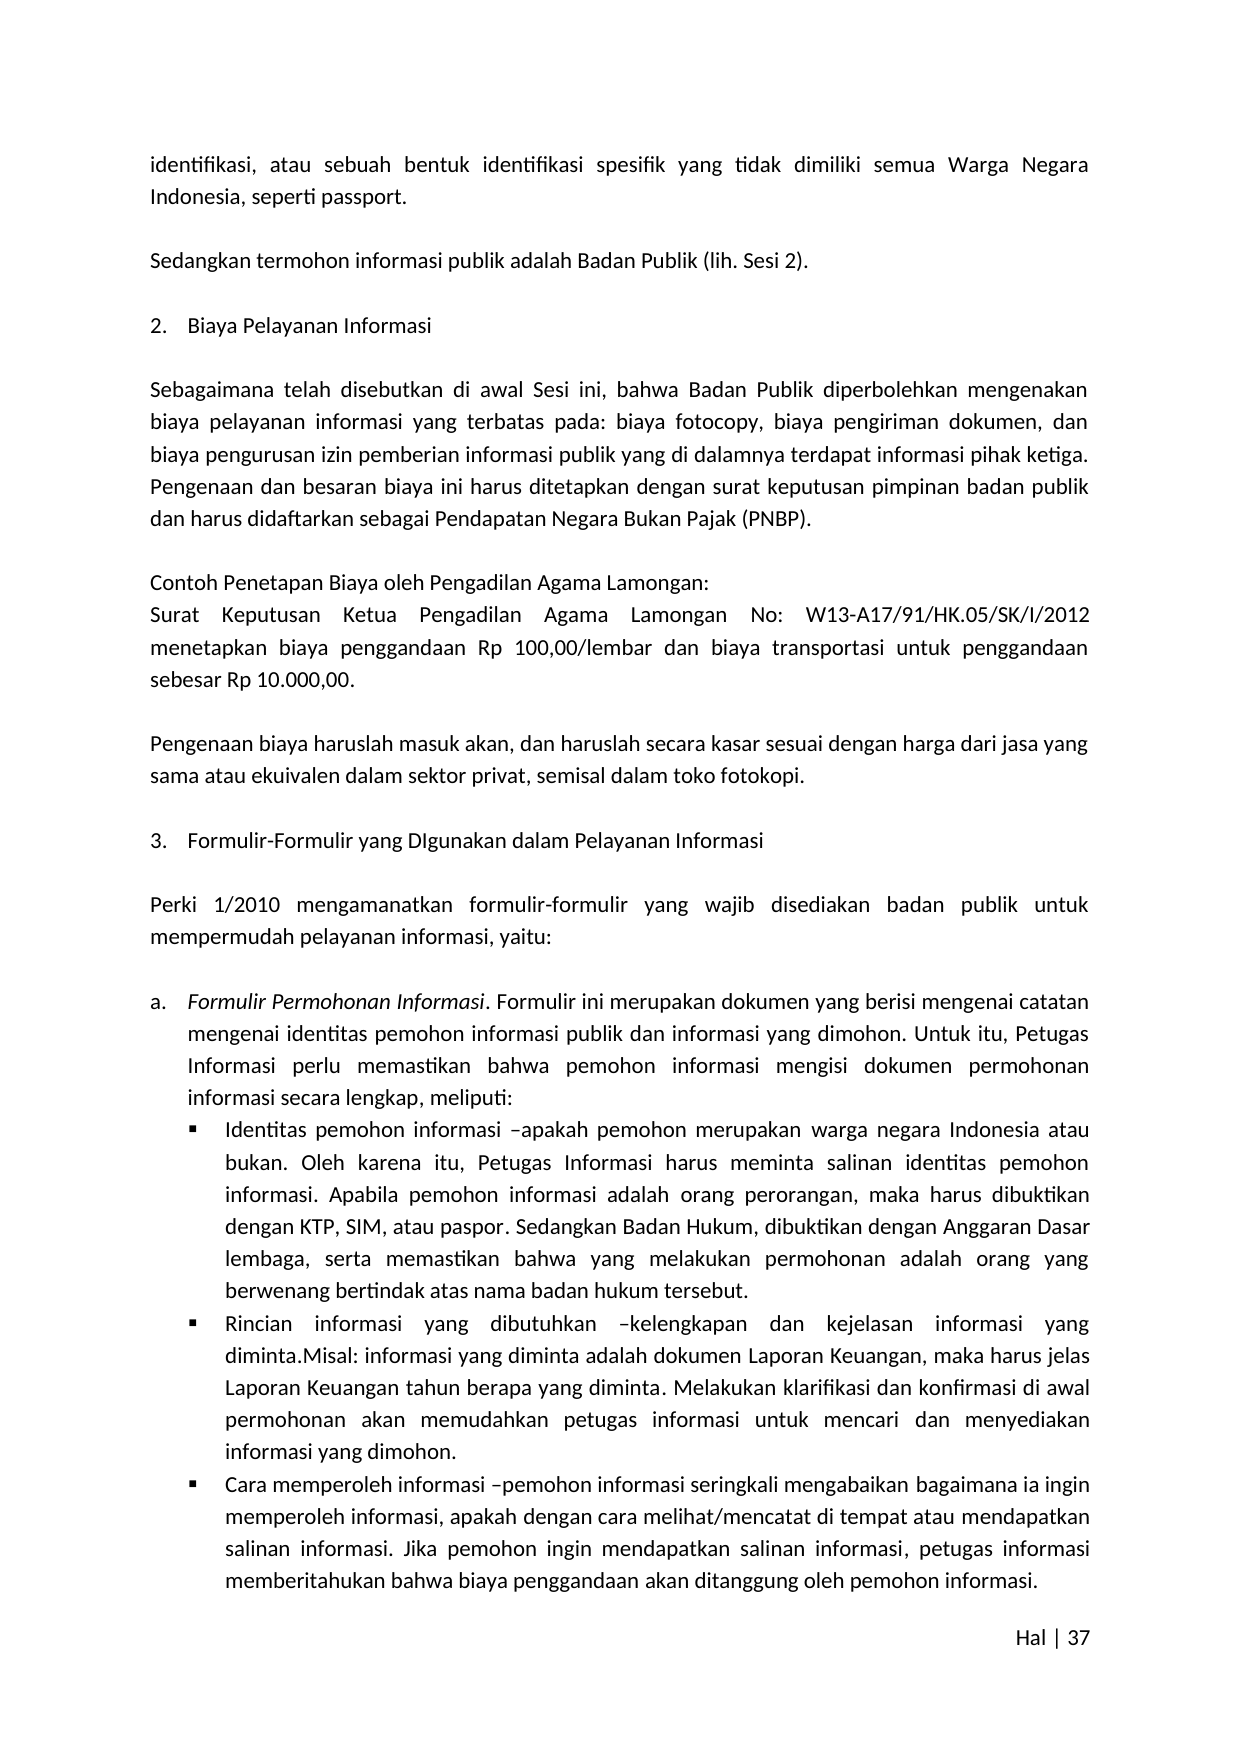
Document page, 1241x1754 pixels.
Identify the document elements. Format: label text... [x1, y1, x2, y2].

text Pengenaan biaya haruslah masuk akan, dan haruslah secara kasar sesuai dengan harga dari jasa yang sama atau ekuivalen dalam sektor privat, semisal dalam toko fotokopi. [150, 729, 1090, 789]
text Perki 1/2010 mengamanatkan formulir-formulir yang wajib disediakan badan publik untuk mempermudah pelayanan informasi, yaitu: [150, 890, 1090, 951]
list Formulir-Formulir yang DIgunakan dalam Pelayanan Informasi [150, 826, 1090, 854]
text Contoh Penetapan Biaya oleh Pengadilan Agama Lamongan: [150, 568, 1090, 596]
text Surat Keputusan Ketua Pengadilan Agama Lamongan No: W13-A17/91/HK.05/SK/I/2012 menetapkan biaya penggandaan Rp 100,00/lembar dan biaya transportasi untuk penggandaan sebesar Rp 10.000,00. [150, 601, 1090, 693]
list Formulir Permohonan Informasi. Formulir ini merupakan dokumen yang berisi mengenai catatan mengenai identitas pemohon informasi publik dan informasi yang dimohon. Untuk itu, Petugas Informasi perlu memastikan bahwa pemohon informasi mengisi dokumen permohonan informasi secara lengkap, meliputi: [150, 987, 1090, 1111]
list Biaya Pelayanan Informasi [150, 311, 1090, 339]
list Rincian informasi yang dibutuhkan –kelengkapan dan kejelasan informasi yang diminta.Misal: informasi yang diminta adalah dokumen Laporan Keuangan, maka harus jelas Laporan Keuangan tahun berapa yang diminta. Melakukan klarifikasi dan konfirmasi di awal permohonan akan memudahkan petugas informasi untuk mencari dan menyediakan informasi yang dimohon. [187, 1309, 1090, 1466]
text Sedangkan termohon informasi publik adalah Badan Publik (lih. Sesi 2). [150, 247, 1090, 274]
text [150, 150, 1090, 210]
list Identitas pemohon informasi –apakah pemohon merupakan warga negara Indonesia atau bukan. Oleh karena itu, Petugas Informasi harus meminta salinan identitas pemohon informasi. Apabila pemohon informasi adalah orang perorangan, maka harus dibuktikan dengan KTP, SIM, atau paspor. Sedangkan Badan Hukum, dibuktikan dengan Anggaran Dasar lembaga, serta memastikan bahwa yang melakukan permohonan adalah orang yang berwenang bertindak atas nama badan hukum tersebut. [187, 1116, 1090, 1304]
text Sebagaimana telah disebutkan di awal Sesi ini, bahwa Badan Publik diperbolehkan mengenakan biaya pelayanan informasi yang terbatas pada: biaya fotocopy, biaya pengiriman dokumen, dan biaya pengurusan izin pemberian informasi publik yang di dalamnya terdapat informasi pihak ketiga. Pengenaan dan besaran biaya ini harus ditetapkan dengan surat keputusan pimpinan badan publik dan harus didaftarkan sebagai Pendapatan Negara Bukan Pajak (PNBP). [150, 375, 1090, 532]
list Cara memperoleh informasi –pemohon informasi seringkali mengabaikan bagaimana ia ingin memperoleh informasi, apakah dengan cara melihat/mencatat di tempat atau mendapatkan salinan informasi. Jika pemohon ingin mendapatkan salinan informasi, petugas informasi memberitahukan bahwa biaya penggandaan akan ditanggung oleh pemohon informasi. [187, 1470, 1090, 1594]
